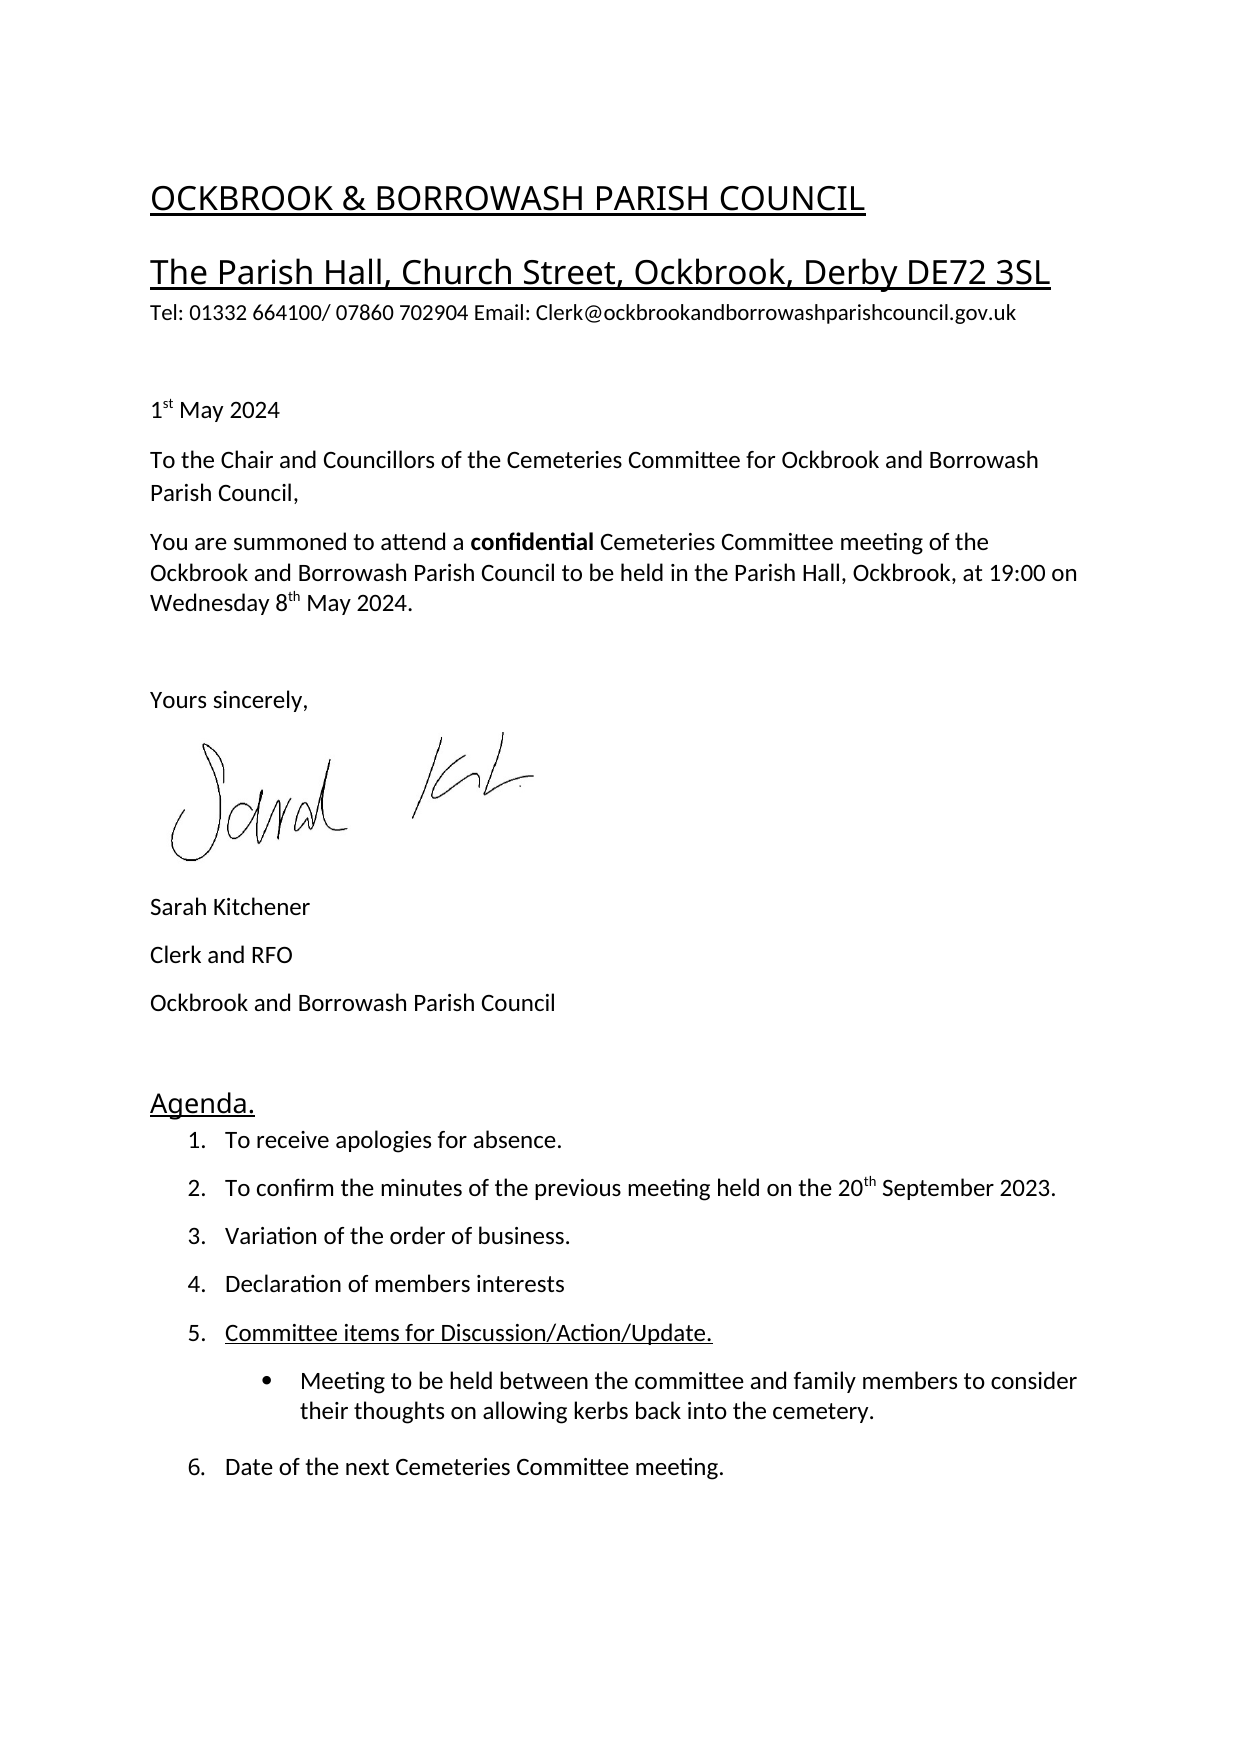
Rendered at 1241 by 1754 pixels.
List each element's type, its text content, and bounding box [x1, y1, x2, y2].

list To receive apologies for absence. [187, 1124, 1090, 1154]
list Meeting to be held between the committee and family members to consider their thoughts on allowing kerbs back into the cemetery. [262, 1365, 1090, 1426]
text 1st May 2024 [150, 394, 1090, 425]
text Ockbrook and Borrowash Parish Council [150, 988, 1090, 1018]
subtitle Agenda. [150, 1084, 1090, 1121]
text You are summoned to attend a confidential Cemeteries Committee meeting of the Ockbrook and Borrowash Parish Council to be held in the Parish Hall, Ockbrook, at 19:00 on Wednesday 8th May 2024. [150, 526, 1090, 618]
text Sarah Kitchener [150, 891, 1090, 922]
picture [150, 732, 534, 874]
list Date of the next Cemeteries Committee meeting. [187, 1444, 1090, 1483]
text Yours sincerely, [150, 684, 1090, 714]
list Declaration of members interests [187, 1268, 1090, 1299]
text Clerk and RFO [150, 939, 1090, 970]
subtitle OCKBROOK & BORROWASH PARISH COUNCIL [150, 175, 1090, 220]
text Tel: 01332 664100/ 07860 702904 Email: Clerk@ockbrookandborrowashparishcouncil.gov.uk [150, 298, 1090, 326]
list Variation of the order of business. [187, 1220, 1090, 1251]
subtitle The Parish Hall, Church Street, Ockbrook, Derby DE72 3SL [150, 249, 1090, 294]
list To confirm the minutes of the previous meeting held on the 20th September 2023. [187, 1172, 1090, 1203]
list Committee items for Discussion/Action/Update. [187, 1317, 1090, 1347]
text To the Chair and Councillors of the Cemeteries Committee for Ockbrook and Borrowash Parish Council, [150, 444, 1090, 507]
